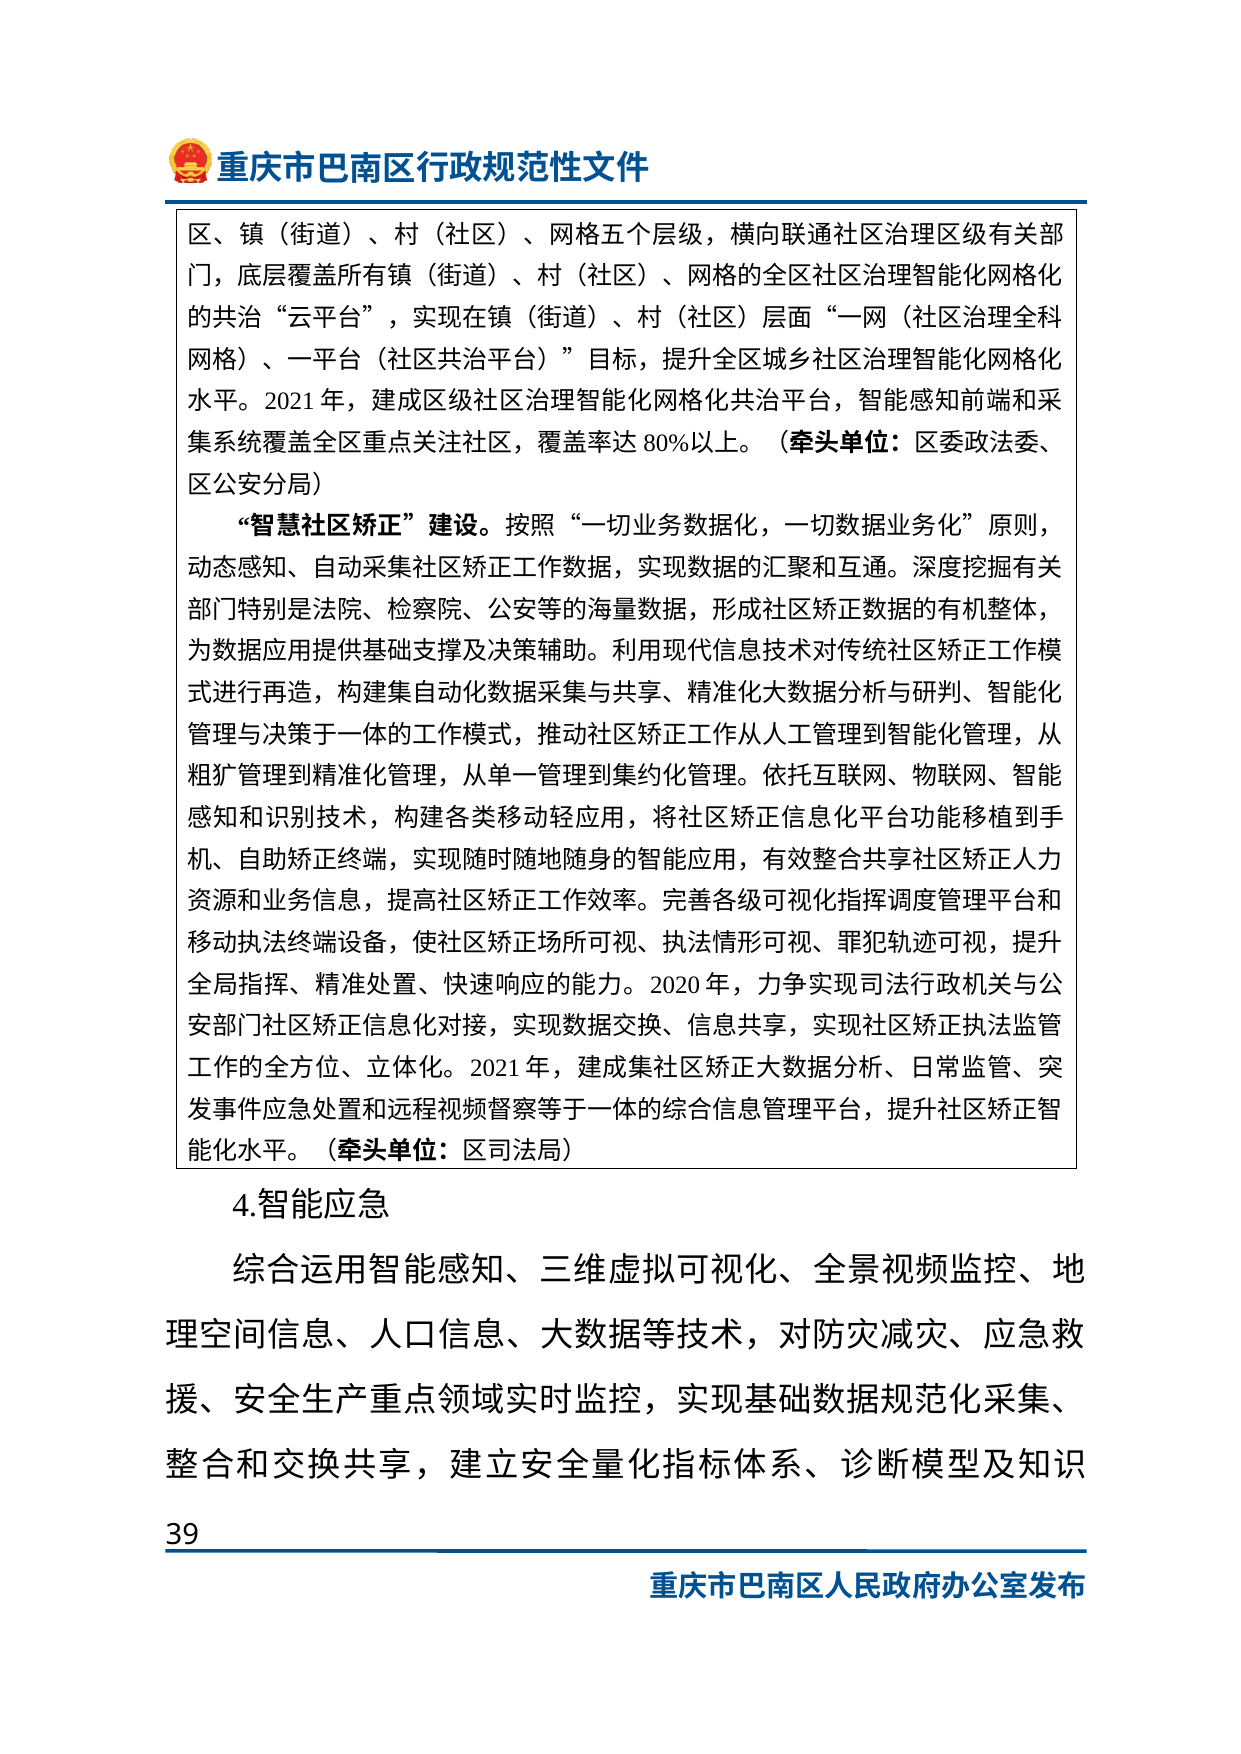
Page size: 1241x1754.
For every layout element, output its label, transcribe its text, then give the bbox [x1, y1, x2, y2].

text 4.智能应急 [165, 1169, 1087, 1234]
picture [165, 136, 216, 187]
